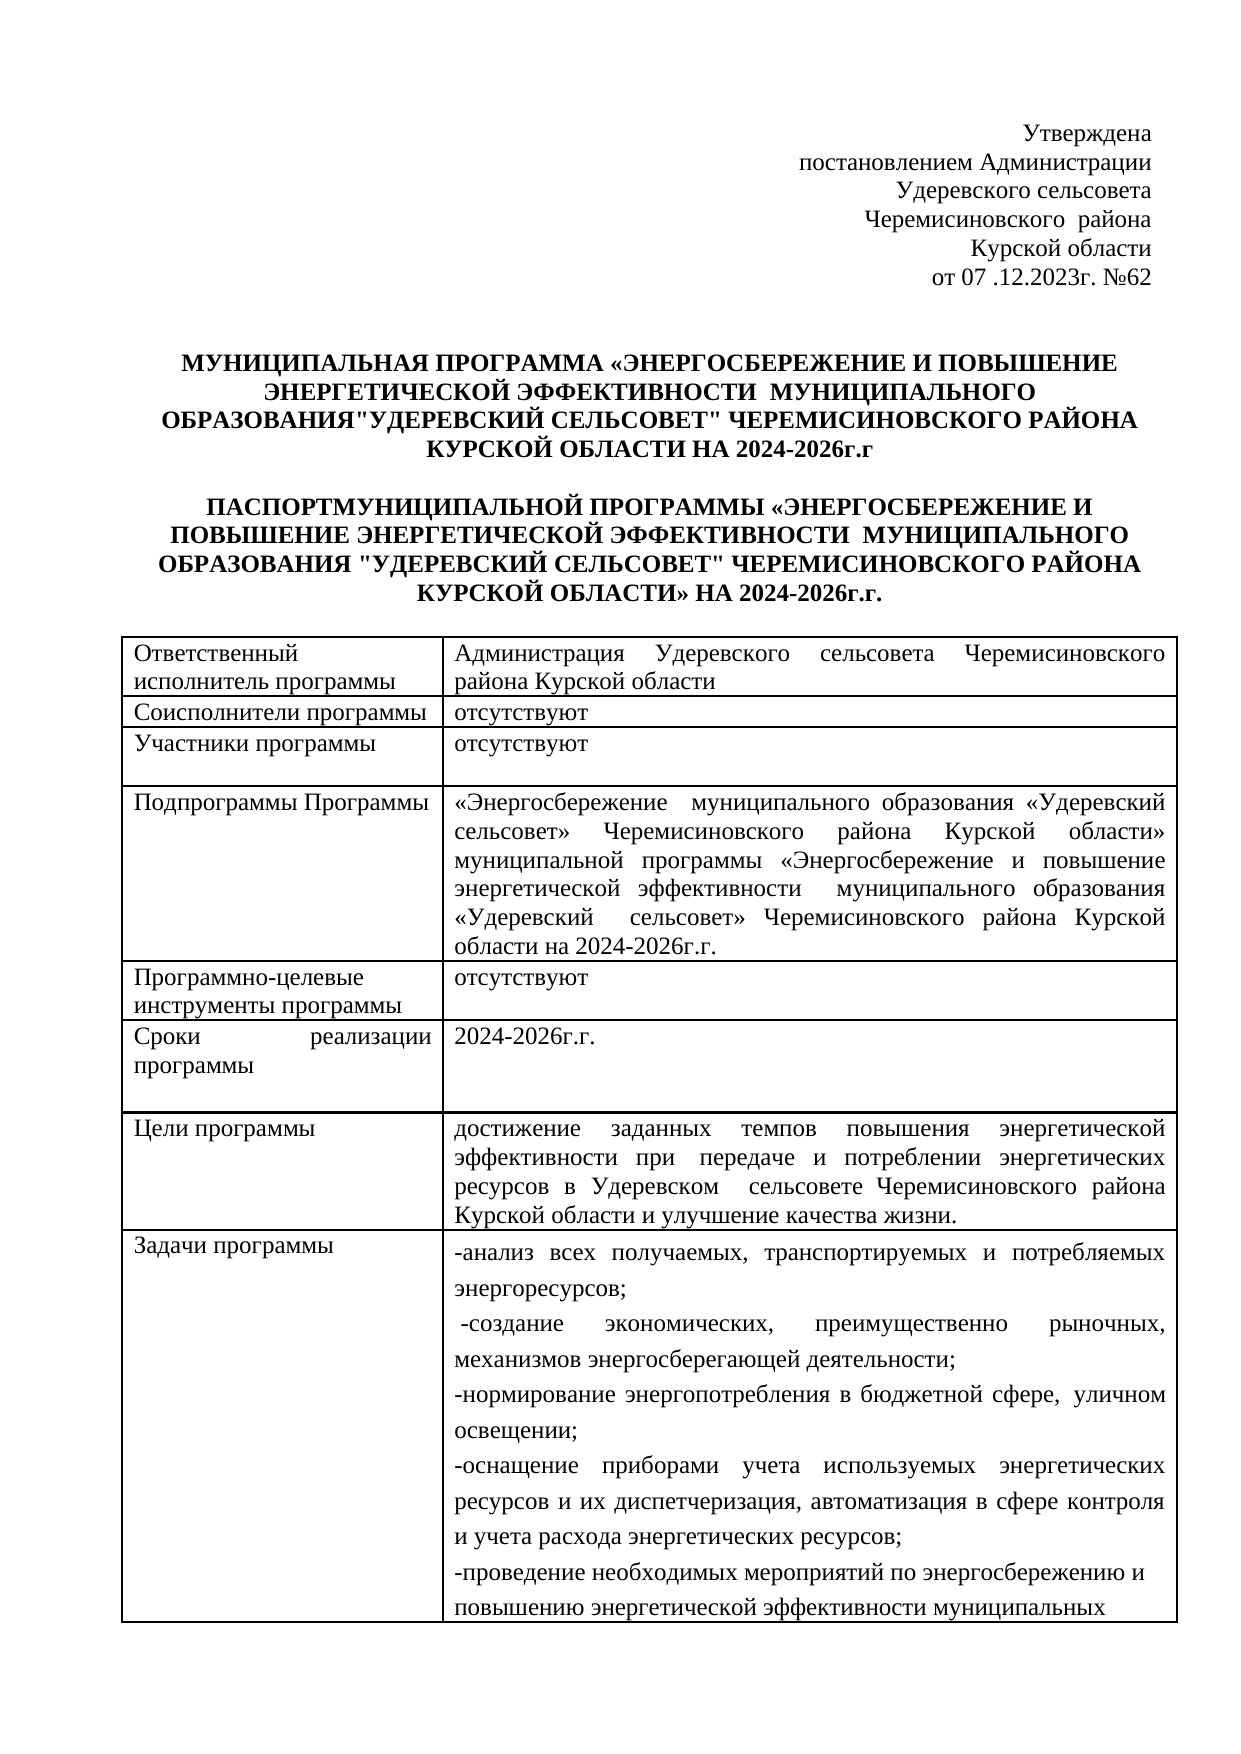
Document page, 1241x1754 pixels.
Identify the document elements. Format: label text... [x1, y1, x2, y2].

text постановлением Администрации [148, 147, 1152, 176]
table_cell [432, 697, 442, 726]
table_cell Цели программы [123, 1114, 442, 1228]
text ПАСПОРТМУНИЦИПАЛЬНОЙ ПРОГРАММЫ «ЭНЕРГОСБЕРЕЖЕНИЕ И ПОВЫШЕНИЕ ЭНЕРГЕТИЧЕСКОЙ ЭФФЕКТИВНОСТИ МУНИЦИПАЛЬНОГО ОБРАЗОВАНИЯ "УДЕРЕВСКИЙ СЕЛЬСОВЕТ" ЧЕРЕМИСИНОВСКОГО РАЙОНА КУРСКОЙ ОБЛАСТИ» НА 2024-2026г.г. [148, 492, 1152, 607]
table_cell отсутствуют [444, 962, 1176, 1019]
text Черемисиновского района [148, 204, 1152, 233]
table_cell Сроки реализации программы [123, 1021, 442, 1111]
text МУНИЦИПАЛЬНАЯ ПРОГРАММА «ЭНЕРГОСБЕРЕЖЕНИЕ И ПОВЫШЕНИЕ ЭНЕРГЕТИЧЕСКОЙ ЭФФЕКТИВНОСТИ МУНИЦИПАЛЬНОГО ОБРАЗОВАНИЯ"УДЕРЕВСКИЙ СЕЛЬСОВЕТ" ЧЕРЕМИСИНОВСКОГО РАЙОНА КУРСКОЙ ОБЛАСТИ НА 2024-2026г.г [148, 348, 1152, 463]
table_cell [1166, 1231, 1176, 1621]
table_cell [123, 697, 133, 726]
table_cell Задачи программы [123, 1231, 442, 1621]
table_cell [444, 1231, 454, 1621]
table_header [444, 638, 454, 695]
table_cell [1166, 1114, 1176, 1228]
table_cell 2024-2026г.г. [444, 1021, 1176, 1111]
text Удеревского сельсовета [148, 176, 1152, 204]
table_cell Участники программы [123, 728, 442, 785]
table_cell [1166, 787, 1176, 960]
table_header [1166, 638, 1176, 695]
text Утверждена [148, 118, 1152, 147]
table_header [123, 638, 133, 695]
table_cell Подпрограммы Программы [123, 787, 442, 960]
table_cell отсутствуют [444, 728, 1176, 785]
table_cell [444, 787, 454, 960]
text Курской области [148, 233, 1152, 262]
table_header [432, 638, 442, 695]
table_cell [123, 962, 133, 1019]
text от 07 .12.2023г. №62 [148, 262, 1152, 291]
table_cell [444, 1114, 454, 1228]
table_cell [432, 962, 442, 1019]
